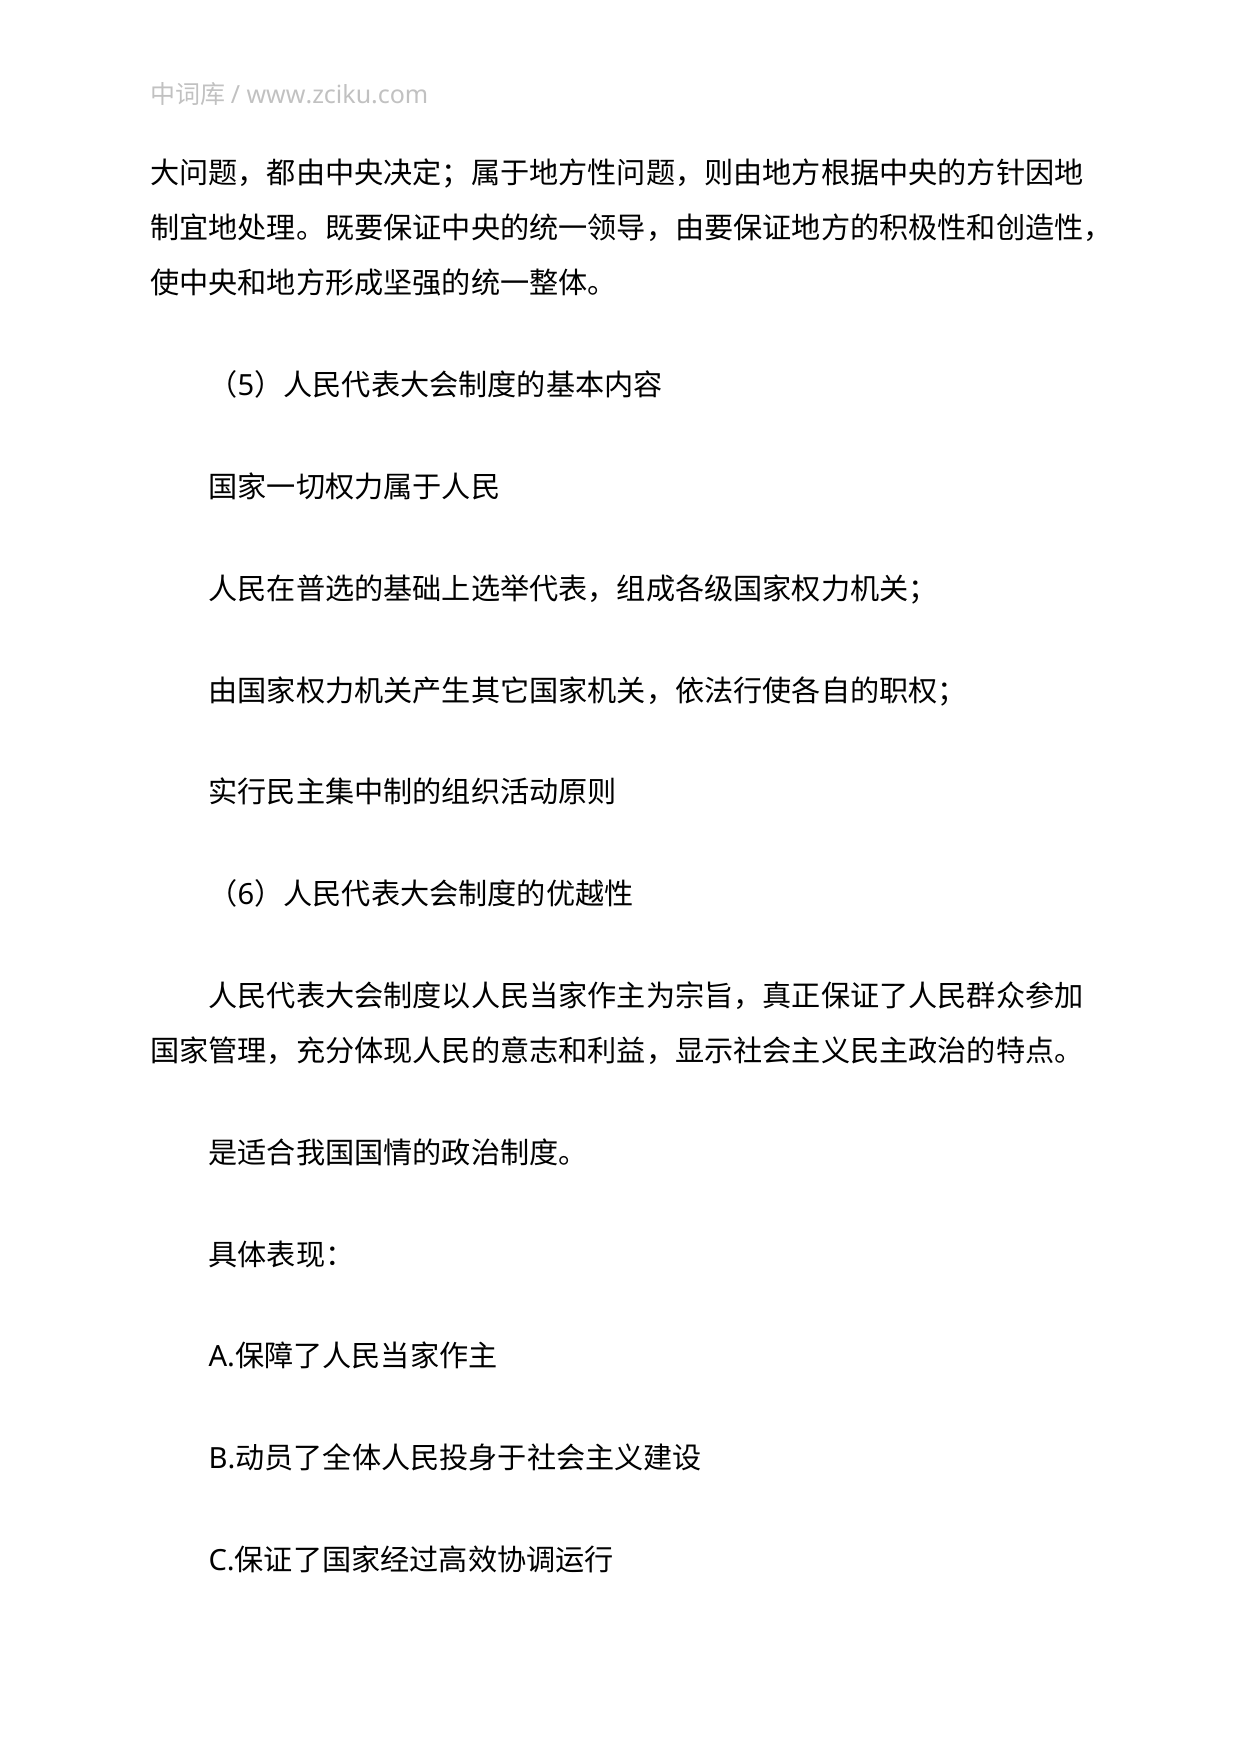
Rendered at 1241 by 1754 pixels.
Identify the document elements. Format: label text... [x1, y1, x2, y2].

text 是适合我国国情的政治制度。 [150, 1129, 1090, 1172]
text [150, 150, 1090, 302]
text B.动员了全体人民投身于社会主义建设 [150, 1435, 1090, 1477]
text 国家一切权力属于人民 [150, 463, 1090, 506]
text （6）人民代表大会制度的优越性 [150, 871, 1090, 913]
text 人民代表大会制度以人民当家作主为宗旨，真正保证了人民群众参加国家管理，充分体现人民的意志和利益，显示社会主义民主政治的特点。 [150, 973, 1090, 1070]
text A.保障了人民当家作主 [150, 1333, 1090, 1375]
text 具体表现： [150, 1231, 1090, 1273]
text C.保证了国家经过高效协调运行 [150, 1537, 1090, 1579]
text 由国家权力机关产生其它国家机关，依法行使各自的职权； [150, 667, 1090, 709]
text 人民在普选的基础上选举代表，组成各级国家权力机关； [150, 565, 1090, 608]
text 实行民主集中制的组织活动原则 [150, 769, 1090, 811]
text （5）人民代表大会制度的基本内容 [150, 362, 1090, 404]
